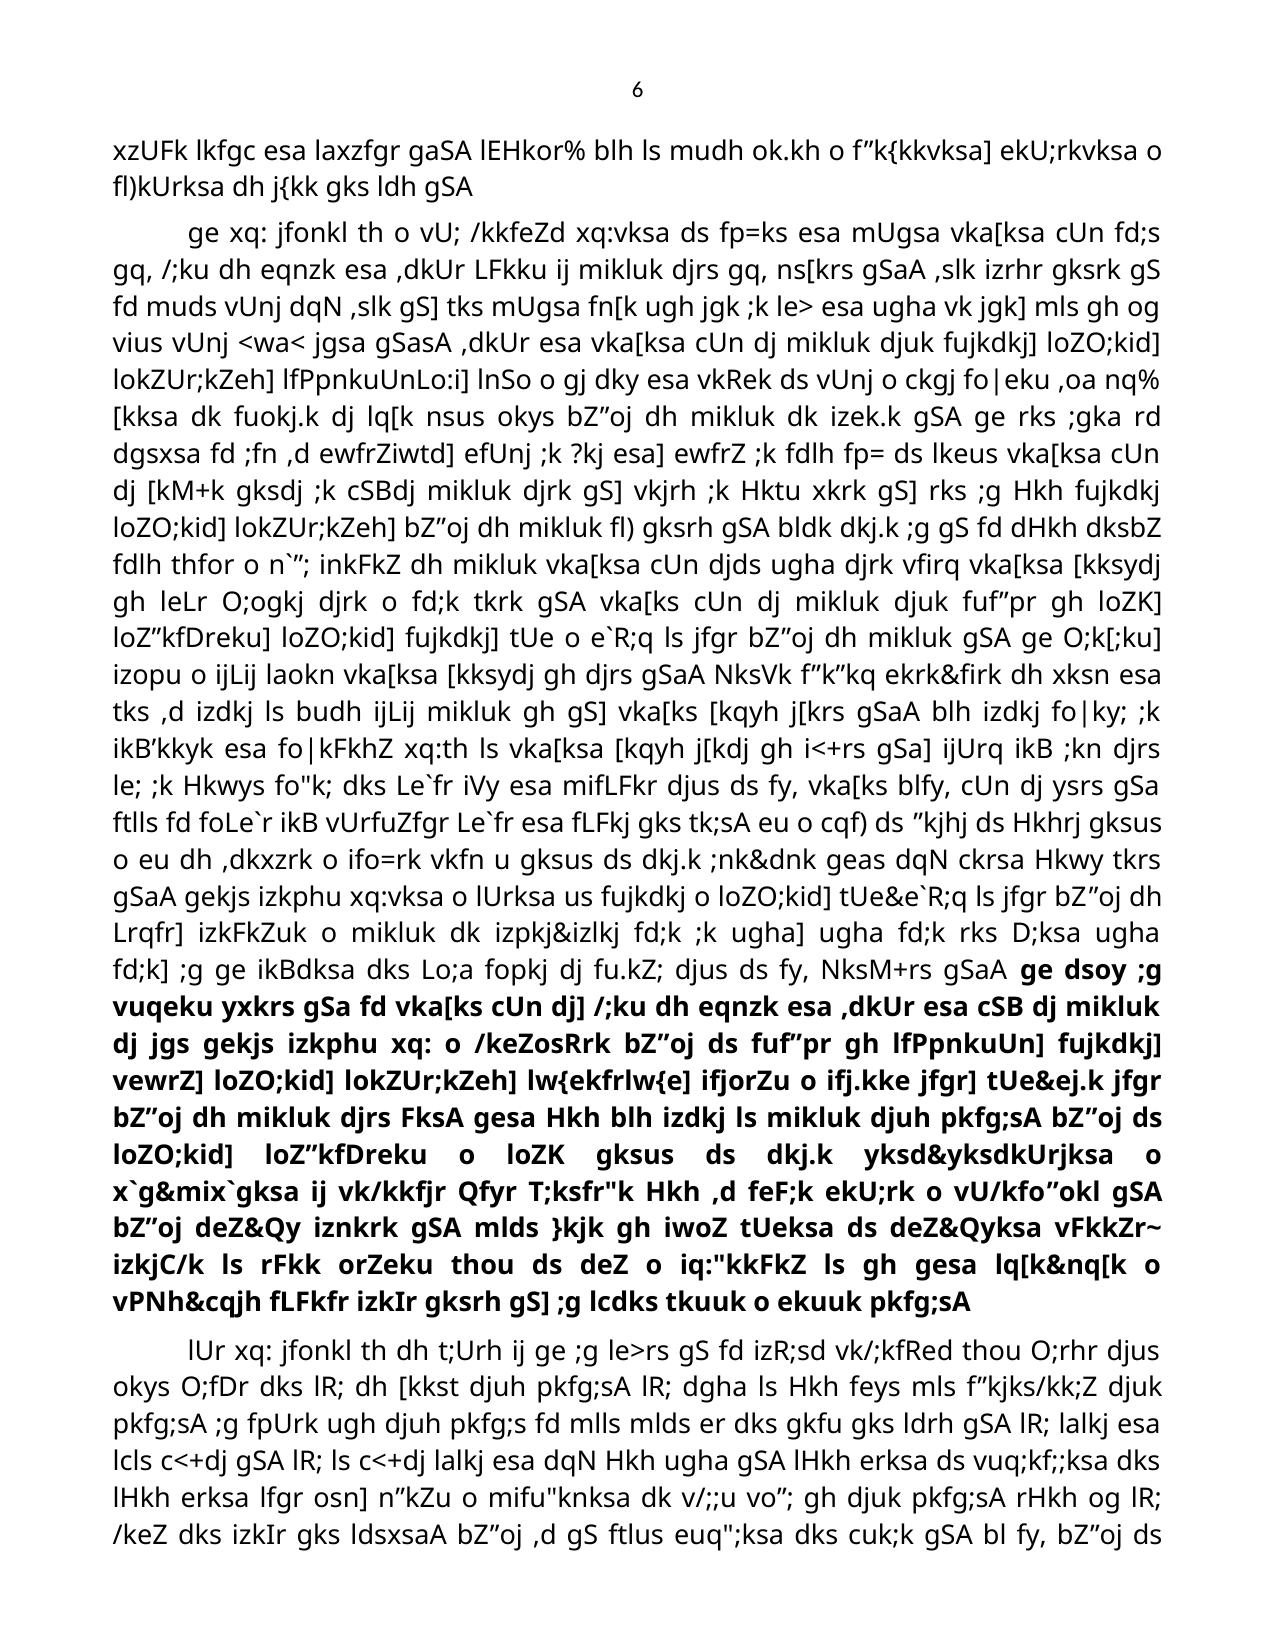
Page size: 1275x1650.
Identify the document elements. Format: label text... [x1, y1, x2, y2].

text ge xq: jfonkl th o vU; /kkfeZd xq:vksa ds fp=ks esa mUgsa vka[ksa cUn fd;s gq, /;ku dh eqnzk esa ,dkUr LFkku ij mikluk djrs gq, ns[krs gSaA ,slk izrhr gksrk gS fd muds vUnj dqN ,slk gS] tks mUgsa fn[k ugh jgk ;k le> esa ugha vk jgk] mls gh og vius vUnj <wa< jgsa gSasA ,dkUr esa vka[ksa cUn dj mikluk djuk fujkdkj] loZO;kid] lokZUr;kZeh] lfPpnkuUnLo:i] lnSo o gj dky esa vkRek ds vUnj o ckgj fo|eku ,oa nq%[kksa dk fuokj.k dj lq[k nsus okys bZ”oj dh mikluk dk izek.k gSA ge rks ;gka rd dgsxsa fd ;fn ,d ewfrZiwtd] efUnj ;k ?kj esa] ewfrZ ;k fdlh fp= ds lkeus vka[ksa cUn dj [kM+k gksdj ;k cSBdj mikluk djrk gS] vkjrh ;k Hktu xkrk gS] rks ;g Hkh fujkdkj loZO;kid] lokZUr;kZeh] bZ”oj dh mikluk fl) gksrh gSA bldk dkj.k ;g gS fd dHkh dksbZ fdlh thfor o n`”; inkFkZ dh mikluk vka[ksa cUn djds ugha djrk vfirq vka[ksa [kksydj gh leLr O;ogkj djrk o fd;k tkrk gSA vka[ks cUn dj mikluk djuk fuf”pr gh loZK] loZ”kfDreku] loZO;kid] fujkdkj] tUe o e`R;q ls jfgr bZ”oj dh mikluk gSA ge O;k[;ku] izopu o ijLij laokn vka[ksa [kksydj gh djrs gSaA NksVk f”k”kq ekrk&firk dh xksn esa tks ,d izdkj ls budh ijLij mikluk gh gS] vka[ks [kqyh j[krs gSaA blh izdkj fo|ky; ;k ikB’kkyk esa fo|kFkhZ xq:th ls vka[ksa [kqyh j[kdj gh i<+rs gSa] ijUrq ikB ;kn djrs le; ;k Hkwys fo"k; dks Le`fr iVy esa mifLFkr djus ds fy, vka[ks blfy, cUn dj ysrs gSa ftlls fd foLe`r ikB vUrfuZfgr Le`fr esa fLFkj gks tk;sA eu o cqf) ds ”kjhj ds Hkhrj gksus o eu dh ,dkxzrk o ifo=rk vkfn u gksus ds dkj.k ;nk&dnk geas dqN ckrsa Hkwy tkrs gSaA gekjs izkphu xq:vksa o lUrksa us fujkdkj o loZO;kid] tUe&e`R;q ls jfgr bZ”oj dh Lrqfr] izkFkZuk o mikluk dk izpkj&izlkj fd;k ;k ugha] ugha fd;k rks D;ksa ugha fd;k] ;g ge ikBdksa dks Lo;a fopkj dj fu.kZ; djus ds fy, NksM+rs gSaA ge dsoy ;g vuqeku yxkrs gSa fd vka[ks cUn dj] /;ku dh eqnzk esa ,dkUr esa cSB dj mikluk dj jgs gekjs izkphu xq: o /keZosRrk bZ”oj ds fuf”pr gh lfPpnkuUn] fujkdkj] vewrZ] loZO;kid] lokZUr;kZeh] lw{ekfrlw{e] ifjorZu o ifj.kke jfgr] tUe&ej.k jfgr bZ”oj dh mikluk djrs FksA gesa Hkh blh izdkj ls mikluk djuh pkfg;sA bZ”oj ds loZO;kid] loZ”kfDreku o loZK gksus ds dkj.k yksd&yksdkUrjksa o x`g&mix`gksa ij vk/kkfjr Qfyr T;ksfr"k Hkh ,d feF;k ekU;rk o vU/kfo”okl gSA bZ”oj deZ&Qy iznkrk gSA mlds }kjk gh iwoZ tUeksa ds deZ&Qyksa vFkkZr~ izkjC/k ls rFkk orZeku thou ds deZ o iq:"kkFkZ ls gh gesa lq[k&nq[k o vPNh&cqjh fLFkfr izkIr gksrh gS] ;g lcdks tkuuk o ekuuk pkfg;sA [112, 213, 1162, 1319]
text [112, 1331, 1162, 1552]
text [112, 131, 1162, 205]
